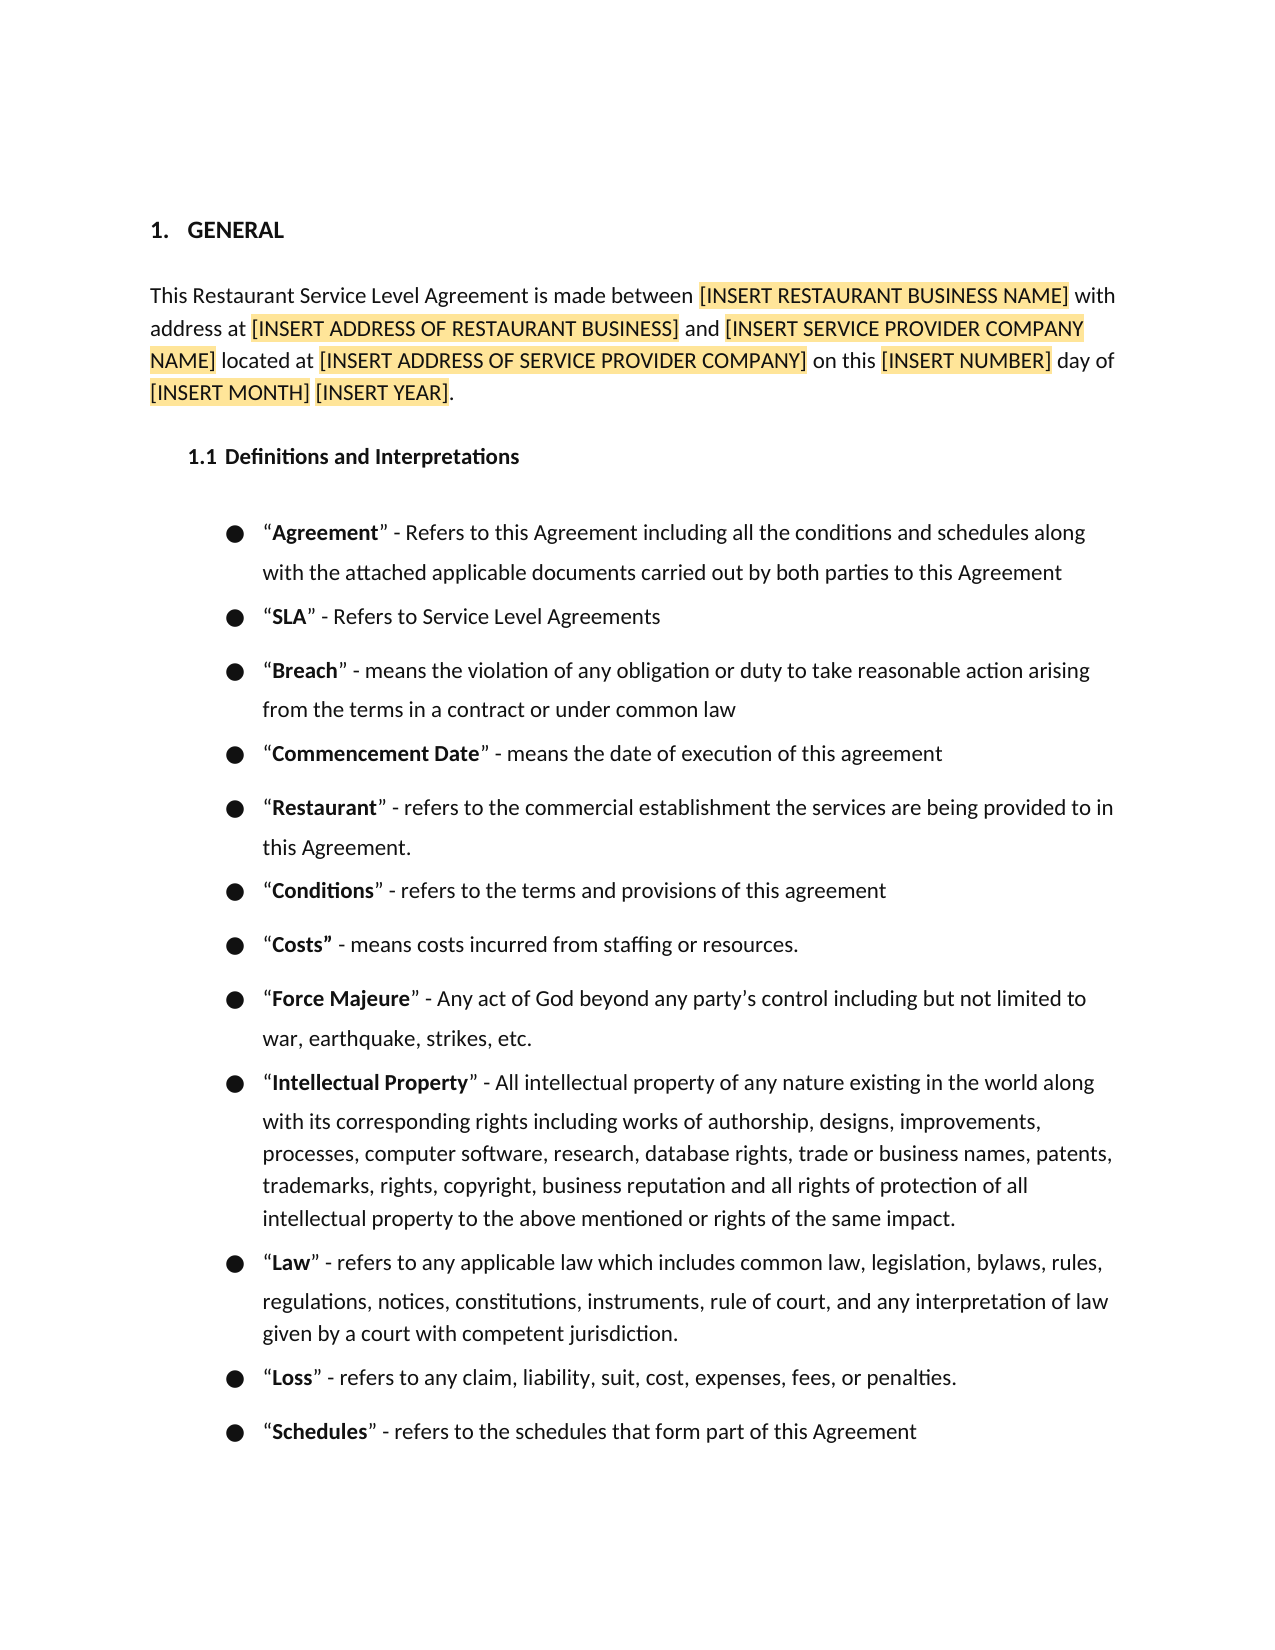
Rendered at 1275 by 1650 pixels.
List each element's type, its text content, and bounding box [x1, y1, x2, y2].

list “Force Majeure” - Any act of God beyond any party’s control including but not limited to war, earthquake, strikes, etc. [225, 973, 1125, 1052]
list “Breach” - means the violation of any obligation or duty to take reasonable action arising from the terms in a contract or under common law [225, 644, 1125, 723]
list “Agreement” - Refers to this Agreement including all the conditions and schedules along with the attached applicable documents carried out by both parties to this Agreement [225, 507, 1125, 586]
text This Restaurant Service Level Agreement is made between [INSERT RESTAURANT BUSINESS NAME] with address at [INSERT ADDRESS OF RESTAURANT BUSINESS] and [INSERT SERVICE PROVIDER COMPANY NAME] located at [INSERT ADDRESS OF SERVICE PROVIDER COMPANY] on this [INSERT NUMBER] day of [INSERT MONTH] [INSERT YEAR]. [150, 282, 1125, 406]
list “Commencement Date” - means the date of execution of this agreement [225, 727, 1125, 774]
list “Loss” - refers to any claim, liability, suit, cost, expenses, fees, or penalties. [225, 1351, 1125, 1398]
list “Restaurant” - refers to the commercial establishment the services are being provided to in this Agreement. [225, 781, 1125, 861]
list “Conditions” - refers to the terms and provisions of this agreement [225, 865, 1125, 912]
list GENERAL [150, 214, 1125, 245]
list “Schedules” - refers to the schedules that form part of this Agreement [225, 1405, 1125, 1452]
list “Costs” - means costs incurred from staffing or resources. [225, 919, 1125, 966]
list Definitions and Interpretations [187, 442, 1125, 471]
list “SLA” - Refers to Service Level Agreements [225, 590, 1125, 637]
list “Law” - refers to any applicable law which includes common law, legislation, bylaws, rules, regulations, notices, constitutions, instruments, rule of court, and any interpretation of law given by a court with competent jurisdiction. [225, 1236, 1125, 1347]
list “Intellectual Property” - All intellectual property of any nature existing in the world along with its corresponding rights including works of authorship, designs, improvements, processes, computer software, research, database rights, trade or business names, patents, trademarks, rights, copyright, business reputation and all rights of protection of all intellectual property to the above mentioned or rights of the same impact. [225, 1056, 1125, 1232]
